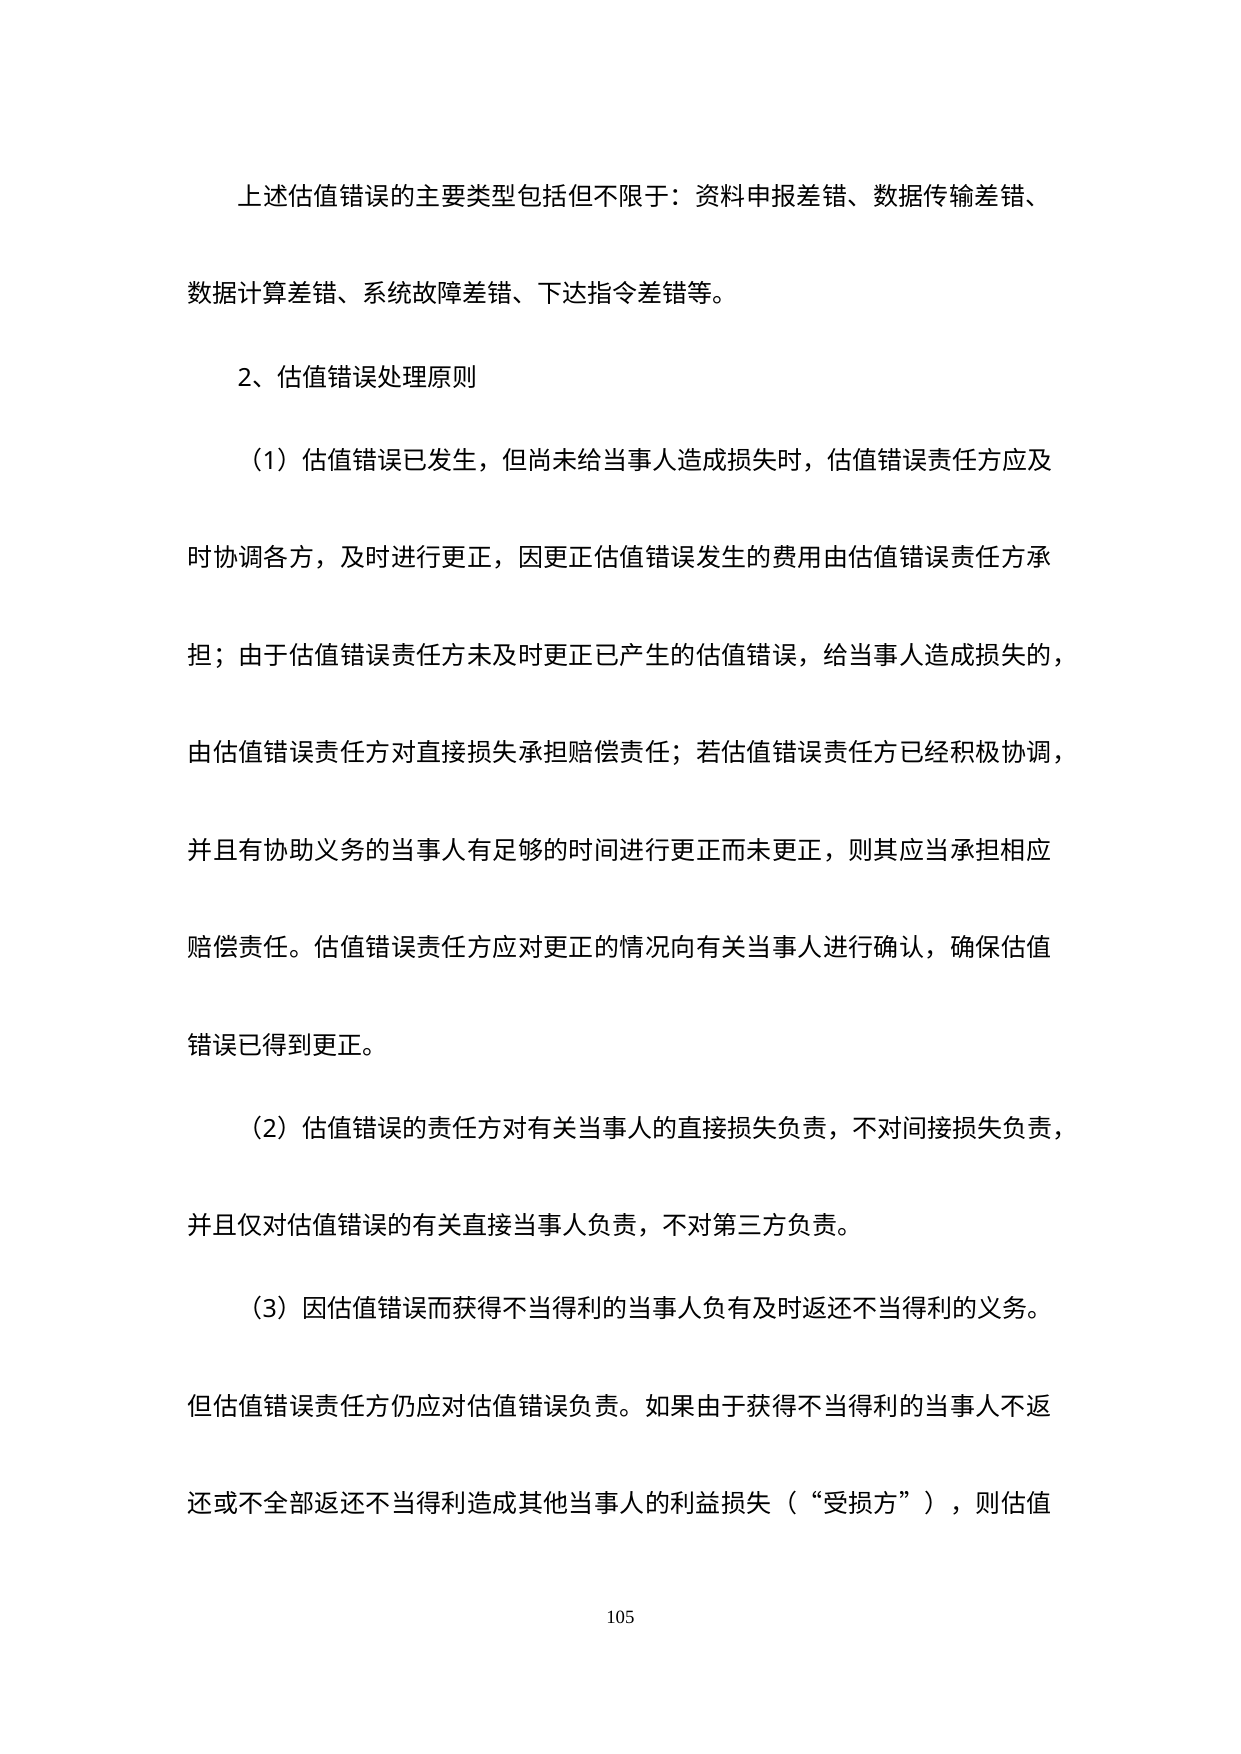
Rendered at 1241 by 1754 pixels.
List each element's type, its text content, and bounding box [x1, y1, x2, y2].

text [187, 1274, 1053, 1534]
text 2、估值错误处理原则 [187, 343, 1053, 408]
text 上述估值错误的主要类型包括但不限于：资料申报差错、数据传输差错、数据计算差错、系统故障差错、下达指令差错等。 [187, 162, 1053, 324]
text （2）估值错误的责任方对有关当事人的直接损失负责，不对间接损失负责，并且仅对估值错误的有关直接当事人负责，不对第三方负责。 [187, 1094, 1053, 1256]
text （1）估值错误已发生，但尚未给当事人造成损失时，估值错误责任方应及时协调各方，及时进行更正，因更正估值错误发生的费用由估值错误责任方承担；由于估值错误责任方未及时更正已产生的估值错误，给当事人造成损失的，由估值错误责任方对直接损失承担赔偿责任；若估值错误责任方已经积极协调，并且有协助义务的当事人有足够的时间进行更正而未更正，则其应当承担相应赔偿责任。估值错误责任方应对更正的情况向有关当事人进行确认，确保估值错误已得到更正。 [187, 426, 1053, 1076]
